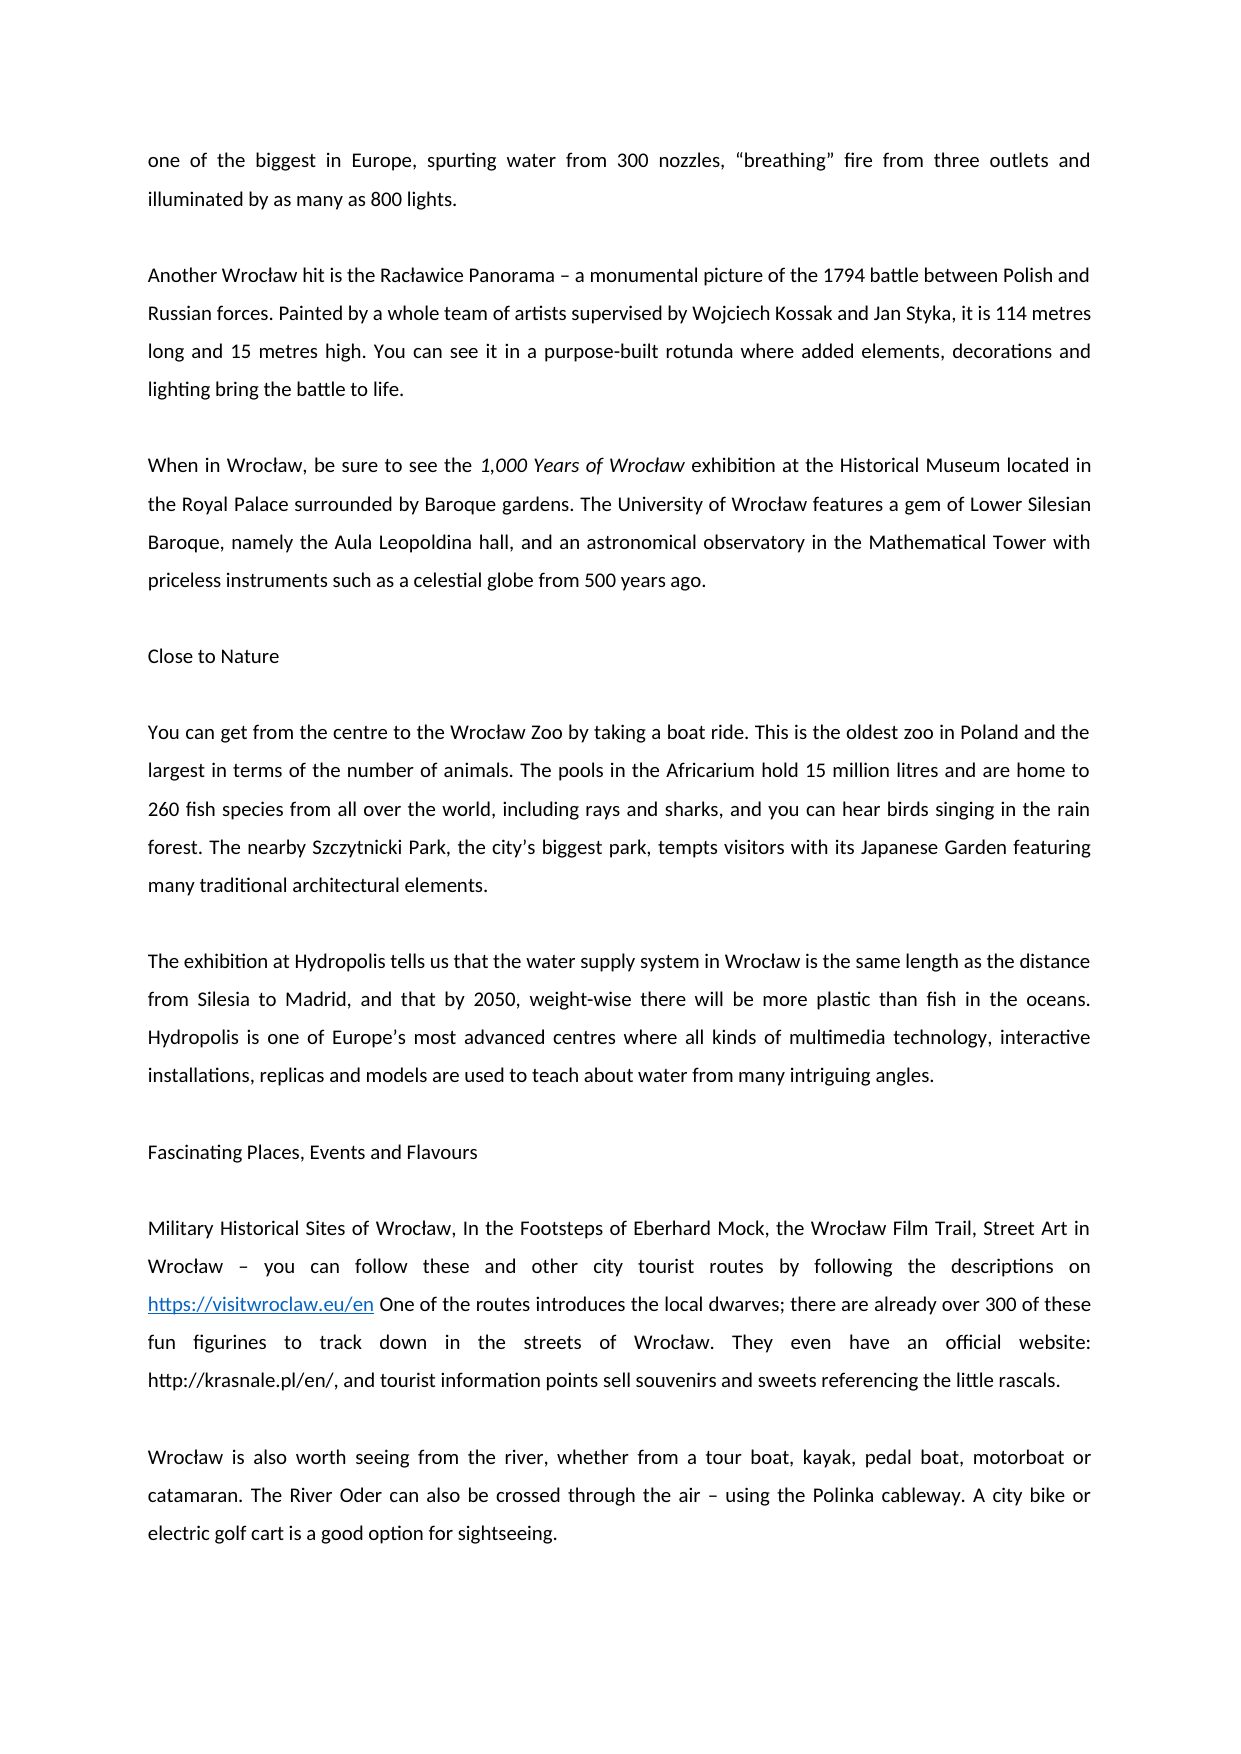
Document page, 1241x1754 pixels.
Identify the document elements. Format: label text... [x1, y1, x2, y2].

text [148, 148, 1093, 211]
text You can get from the centre to the Wrocław Zoo by taking a boat ride. This is the oldest zoo in Poland and the largest in terms of the number of animals. The pools in the Africarium hold 15 million litres and are home to 260 fish species from all over the world, including rays and sharks, and you can hear birds singing in the rain forest. The nearby Szczytnicki Park, the city’s biggest park, tempts visitors with its Japanese Garden featuring many traditional architectural elements. [148, 719, 1093, 897]
text Wrocław is also worth seeing from the river, whether from a tour boat, kayak, pedal boat, motorboat or catamaran. The River Oder can also be crossed through the air – using the Polinka cableway. A city bike or electric golf cart is a good option for sightseeing. [148, 1444, 1093, 1546]
text The exhibition at Hydropolis tells us that the water supply system in Wrocław is the same length as the distance from Silesia to Madrid, and that by 2050, weight-wise there will be more plastic than fish in the oceans. Hydropolis is one of Europe’s most advanced centres where all kinds of multimedia technology, interactive installations, replicas and models are used to teach about water from many intriguing angles. [148, 948, 1093, 1088]
text When in Wrocław, be sure to see the 1,000 Years of Wrocław exhibition at the Historical Museum located in the Royal Palace surrounded by Baroque gardens. The University of Wrocław features a gem of Lower Silesian Baroque, namely the Aula Leopoldina hall, and an astronomical observatory in the Mathematical Tower with priceless instruments such as a celestial globe from 500 years ago. [148, 453, 1093, 592]
text Close to Nature [148, 643, 1093, 669]
text Another Wrocław hit is the Racławice Panorama – a monumental picture of the 1794 battle between Polish and Russian forces. Painted by a whole team of artists supervised by Wojciech Kossak and Jan Styka, it is 114 metres long and 15 metres high. You can see it in a purpose-built rotunda where added elements, decorations and lighting bring the battle to life. [148, 262, 1093, 402]
text Military Historical Sites of Wrocław, In the Footsteps of Eberhard Mock, the Wrocław Film Trail, Street Art in Wrocław – you can follow these and other city tourist routes by following the descriptions on https://visitwroclaw.eu/en One of the routes introduces the local dwarves; there are already over 300 of these fun figurines to track down in the streets of Wrocław. They even have an official website: http://krasnale.pl/en/, and tourist information points sell souvenirs and sweets referencing the little rascals. [148, 1215, 1093, 1393]
text Fascinating Places, Events and Flavours [148, 1139, 1093, 1164]
